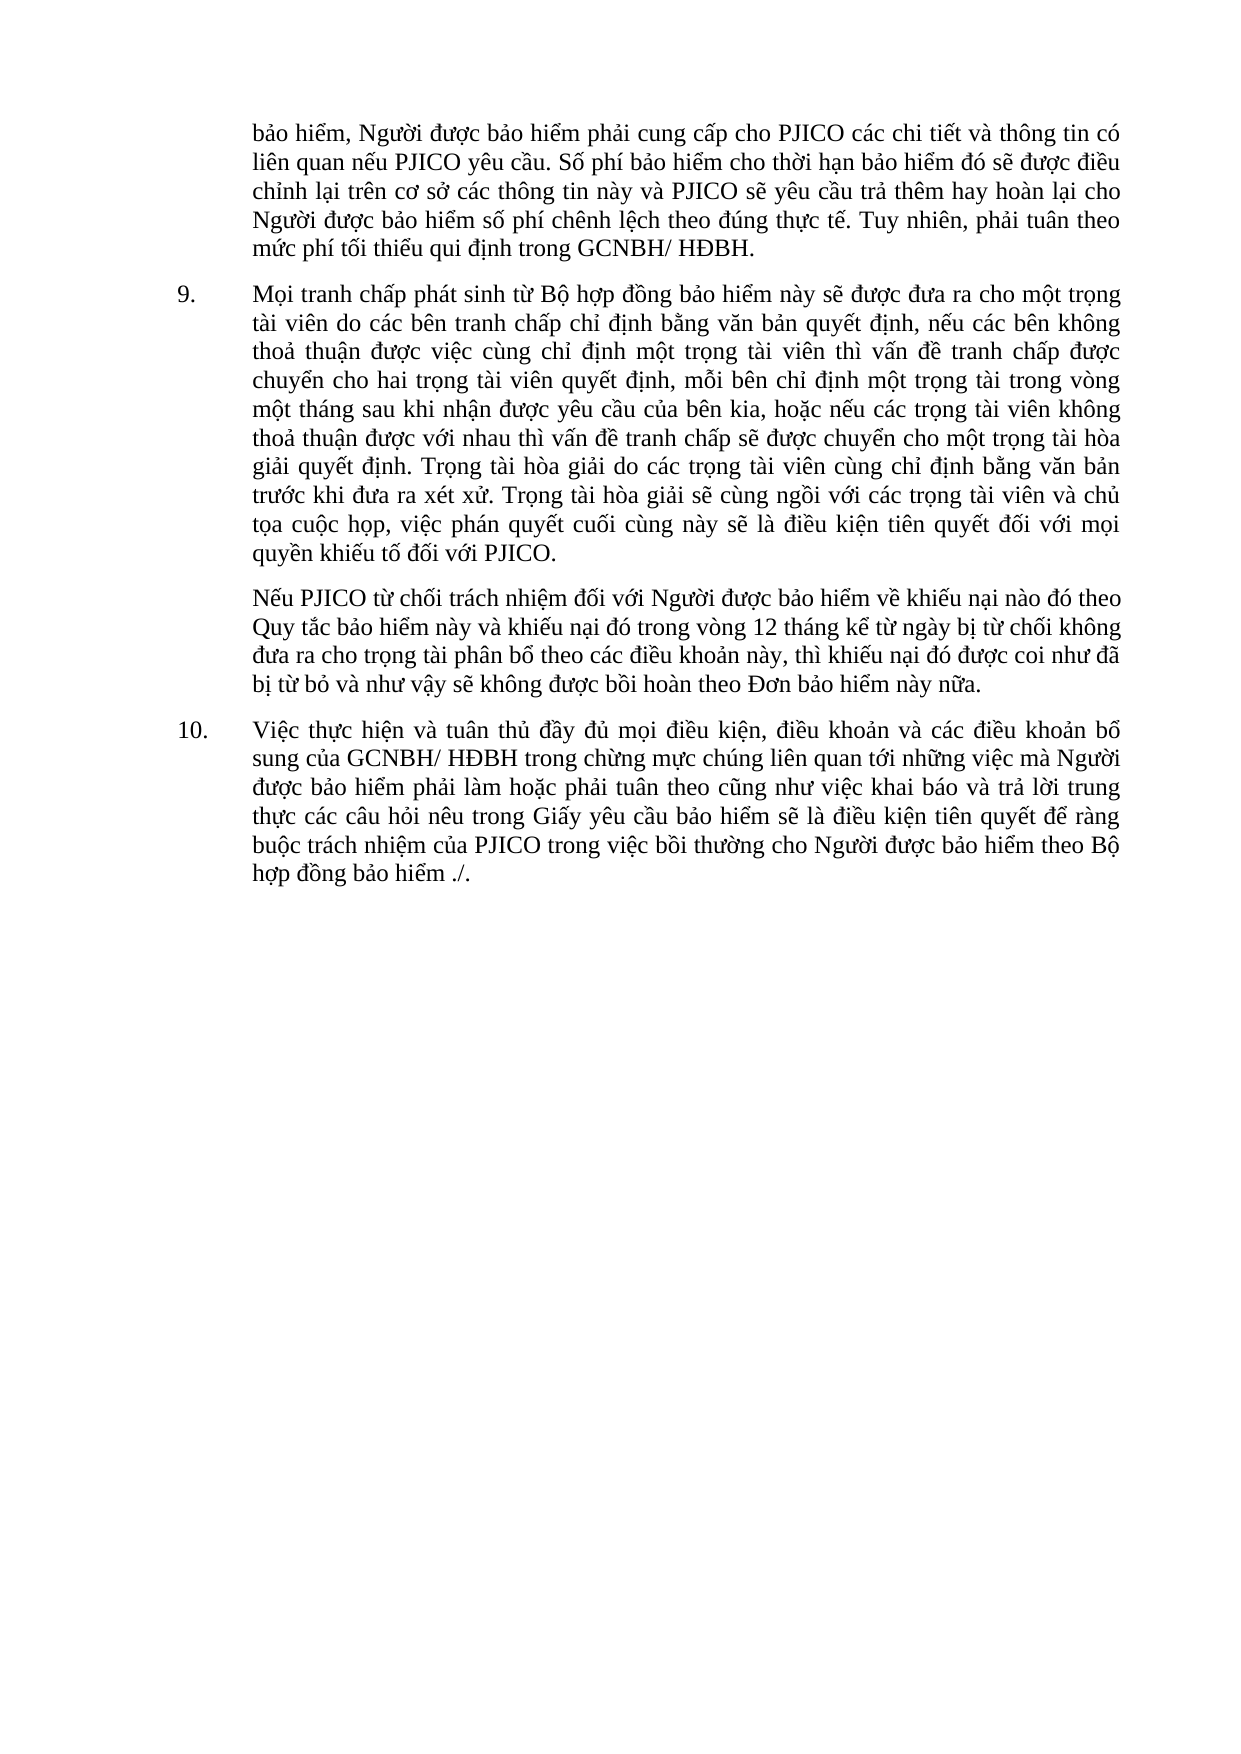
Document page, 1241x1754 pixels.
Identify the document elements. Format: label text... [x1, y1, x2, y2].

text 10. Việc thực hiện và tuân thủ đầy đủ mọi điều kiện, điều khoản và các điều khoản bổ sung của GCNBH/ HĐBH trong chừng mực chúng liên quan tới những việc mà Người được bảo hiểm phải làm hoặc phải tuân theo cũng như việc khai báo và trả lời trung thực các câu hỏi nêu trong Giấy yêu cầu bảo hiểm sẽ là điều kiện tiên quyết để ràng buộc trách nhiệm của PJICO trong việc bồi thường cho Người được bảo hiểm theo Bộ hợp đồng bảo hiểm ./. [177, 715, 1122, 887]
text 9. Mọi tranh chấp phát sinh từ Bộ hợp đồng bảo hiểm này sẽ được đưa ra cho một trọng tài viên do các bên tranh chấp chỉ định bằng văn bản quyết định, nếu các bên không thoả thuận được việc cùng chỉ định một trọng tài viên thì vấn đề tranh chấp được chuyển cho hai trọng tài viên quyết định, mỗi bên chỉ định một trọng tài trong vòng một tháng sau khi nhận được yêu cầu của bên kia, hoặc nếu các trọng tài viên không thoả thuận được với nhau thì vấn đề tranh chấp sẽ được chuyển cho một trọng tài hòa giải quyết định. Trọng tài hòa giải do các trọng tài viên cùng chỉ định bằng văn bản trước khi đưa ra xét xử. Trọng tài hòa giải sẽ cùng ngồi với các trọng tài viên và chủ tọa cuộc họp, việc phán quyết cuối cùng này sẽ là điều kiện tiên quyết đối với mọi quyền khiếu tố đối với PJICO. [177, 279, 1122, 566]
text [177, 118, 1122, 262]
text Nếu PJICO từ chối trách nhiệm đối với Người được bảo hiểm về khiếu nại nào đó theo Quy tắc bảo hiểm này và khiếu nại đó trong vòng 12 tháng kể từ ngày bị từ chối không đưa ra cho trọng tài phân bổ theo các điều khoản này, thì khiếu nại đó được coi như đã bị từ bỏ và như vậy sẽ không được bồi hoàn theo Đơn bảo hiểm này nữa. [177, 583, 1122, 698]
